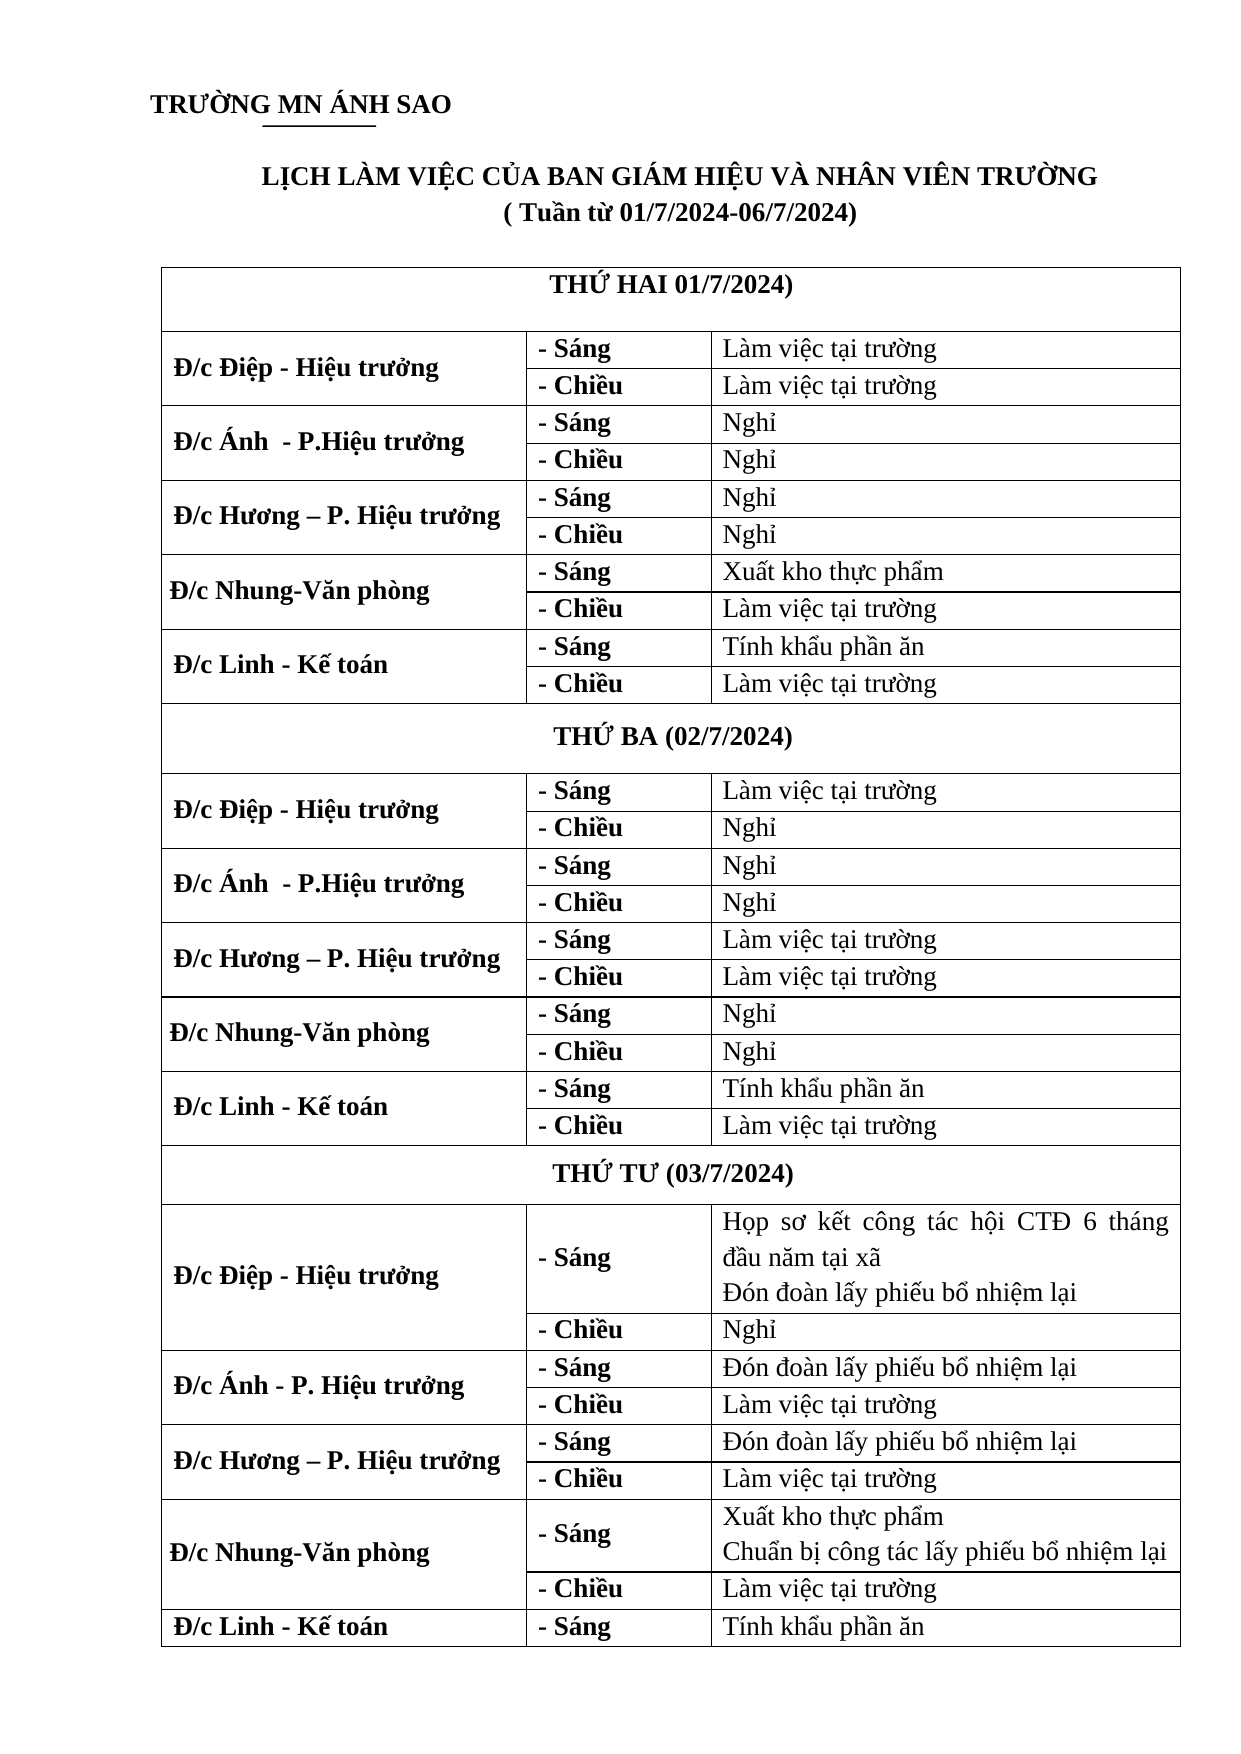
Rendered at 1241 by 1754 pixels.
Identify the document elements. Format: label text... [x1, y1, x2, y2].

table_cell - Chiều [527, 1388, 711, 1424]
table_cell Đ/c Điệp - Hiệu trưởng [162, 1205, 526, 1350]
table_cell Nghỉ [712, 886, 1180, 922]
table_cell Làm việc tại trường [712, 960, 1180, 996]
table_cell Tính khẩu phần ăn [712, 630, 1180, 666]
table_cell - Sáng [527, 1425, 711, 1461]
table_header THỨ HAI 01/7/2024) [162, 268, 1180, 331]
table_cell THỨ BA (02/7/2024) [162, 704, 1180, 773]
table_cell Xuất kho thực phẩm Chuẩn bị công tác lấy phiếu bổ nhiệm lại [712, 1500, 1180, 1571]
table_cell Đ/c Hương – P. Hiệu trưởng [162, 481, 526, 554]
table_cell Đ/c Linh - Kế toán [162, 1072, 526, 1145]
table_cell - Sáng [527, 630, 711, 666]
table_cell - Sáng [527, 1072, 711, 1108]
table_cell Đ/c Hương – P. Hiệu trưởng [162, 1425, 526, 1498]
table_cell - Sáng [527, 1500, 711, 1571]
table_cell THỨ TƯ (03/7/2024) [162, 1146, 1180, 1204]
text TRƯỜNG MN ÁNH SAO [150, 89, 1210, 120]
table_cell - Sáng [527, 406, 711, 443]
table_cell - Chiều [527, 518, 711, 554]
table_cell - Chiều [527, 1463, 711, 1498]
table_cell Đón đoàn lấy phiếu bổ nhiệm lại [712, 1425, 1180, 1461]
text ( Tuần từ 01/7/2024-06/7/2024) [150, 196, 1210, 227]
table_cell - Sáng [527, 1610, 711, 1646]
table_cell - Sáng [527, 998, 711, 1034]
table_cell - Chiều [527, 886, 711, 922]
table_cell Đ/c Nhung-Văn phòng [162, 555, 526, 628]
table_cell Nghỉ [712, 1035, 1180, 1071]
table_cell Nghỉ [712, 812, 1180, 848]
table_cell Nghỉ [712, 444, 1180, 480]
table_cell Làm việc tại trường [712, 1463, 1180, 1498]
table_cell Đ/c Linh - Kế toán [162, 1610, 526, 1646]
table_cell Xuất kho thực phẩm [712, 555, 1180, 591]
table_cell Làm việc tại trường [712, 923, 1180, 959]
table_cell - Sáng [527, 923, 711, 959]
table_cell Đ/c Nhung-Văn phòng [162, 998, 526, 1071]
table_cell - Sáng [527, 774, 711, 811]
table_cell Nghỉ [712, 1314, 1180, 1350]
table_cell Nghỉ [712, 998, 1180, 1034]
table_cell - Sáng [527, 555, 711, 591]
table_cell - Chiều [527, 1109, 711, 1145]
table_cell Đ/c Linh - Kế toán [162, 630, 526, 703]
table_cell - Sáng [527, 1205, 711, 1313]
table_cell Làm việc tại trường [712, 667, 1180, 703]
table_cell Đ/c Điệp - Hiệu trưởng [162, 332, 526, 405]
table_cell - Chiều [527, 812, 711, 848]
table_cell Đ/c Ánh - P.Hiệu trưởng [162, 406, 526, 480]
table_cell Đón đoàn lấy phiếu bổ nhiệm lại [712, 1351, 1180, 1387]
table_cell - Sáng [527, 332, 711, 368]
table_cell - Chiều [527, 593, 711, 628]
table_cell Làm việc tại trường [712, 332, 1180, 368]
text LỊCH LÀM VIỆC CỦA BAN GIÁM HIỆU VÀ NHÂN VIÊN TRƯỜNG [150, 160, 1210, 191]
table_cell Nghỉ [712, 518, 1180, 554]
table_cell Tính khẩu phần ăn [712, 1610, 1180, 1646]
table_cell - Chiều [527, 1573, 711, 1609]
table_cell - Sáng [527, 849, 711, 885]
table_cell Nghỉ [712, 481, 1180, 517]
table_cell - Chiều [527, 1035, 711, 1071]
table_cell Nghỉ [712, 406, 1180, 443]
table_cell Làm việc tại trường [712, 1109, 1180, 1145]
table_cell Làm việc tại trường [712, 593, 1180, 628]
table_cell Đ/c Điệp - Hiệu trưởng [162, 774, 526, 848]
table_cell - Chiều [527, 960, 711, 996]
table_cell Nghỉ [712, 849, 1180, 885]
table_cell Tính khẩu phần ăn [712, 1072, 1180, 1108]
table_cell - Sáng [527, 481, 711, 517]
table_cell - Sáng [527, 1351, 711, 1387]
table_cell Đ/c Nhung-Văn phòng [162, 1500, 526, 1609]
table_cell Đ/c Ánh - P.Hiệu trưởng [162, 849, 526, 922]
table_cell Họp sơ kết công tác hội CTĐ 6 tháng đầu năm tại xã Đón đoàn lấy phiếu bổ nhiệm lại [712, 1205, 1180, 1313]
table_cell - Chiều [527, 369, 711, 405]
table_cell Đ/c Ánh - P. Hiệu trưởng [162, 1351, 526, 1424]
table_cell Làm việc tại trường [712, 1388, 1180, 1424]
table_cell Làm việc tại trường [712, 774, 1180, 811]
table_cell Đ/c Hương – P. Hiệu trưởng [162, 923, 526, 996]
table_cell - Chiều [527, 667, 711, 703]
table_cell Làm việc tại trường [712, 1573, 1180, 1609]
table_cell - Chiều [527, 444, 711, 480]
table_cell - Chiều [527, 1314, 711, 1350]
table_cell Làm việc tại trường [712, 369, 1180, 405]
